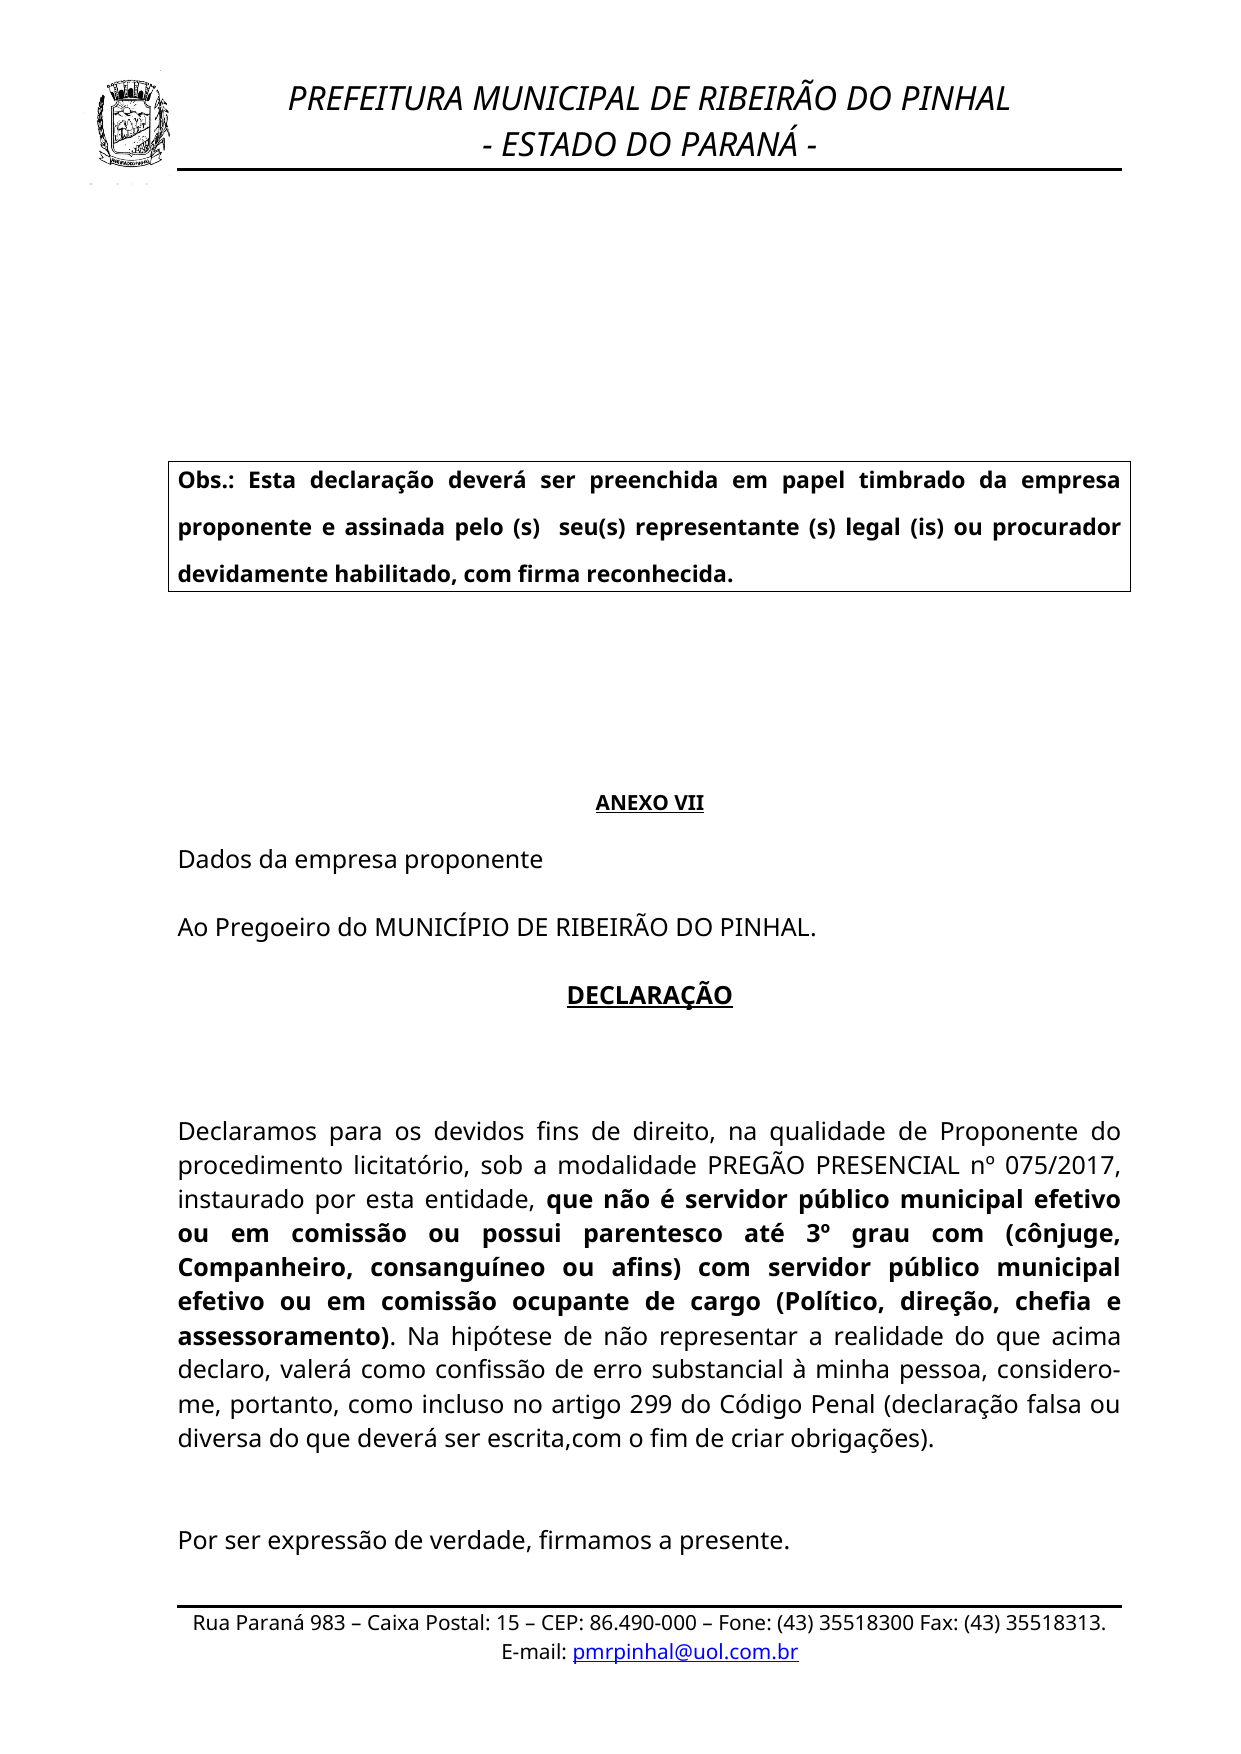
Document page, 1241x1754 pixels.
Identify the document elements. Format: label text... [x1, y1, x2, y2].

picture [83, 65, 186, 185]
text Declaramos para os devidos fins de direito, na qualidade de Proponente do procedimento licitatório, sob a modalidade PREGÃO PRESENCIAL nº 075/2017, instaurado por esta entidade, que não é servidor público municipal efetivo ou em comissão ou possui parentesco até 3º grau com (cônjuge, Companheiro, consanguíneo ou afins) com servidor público municipal efetivo ou em comissão ocupante de cargo (Político, direção, chefia e assessoramento). Na hipótese de não representar a realidade do que acima declaro, valerá como confissão de erro substancial à minha pessoa, considero-me, portanto, como incluso no artigo 299 do Código Penal (declaração falsa ou diversa do que deverá ser escrita,com o fim de criar obrigações). [177, 1114, 1122, 1454]
text Dados da empresa proponente [177, 841, 1122, 875]
text Obs.: Esta declaração deverá ser preenchida em papel timbrado da empresa proponente e assinada pelo (s) seu(s) representante (s) legal (is) ou procurador devidamente habilitado, com firma reconhecida. [169, 462, 1130, 591]
text Por ser expressão de verdade, firmamos a presente. [177, 1522, 1122, 1557]
text ANEXO VII [177, 788, 1122, 816]
text Ao Pregoeiro do MUNICÍPIO DE RIBEIRÃO DO PINHAL. [177, 909, 1122, 943]
text DECLARAÇÃO [177, 977, 1122, 1012]
